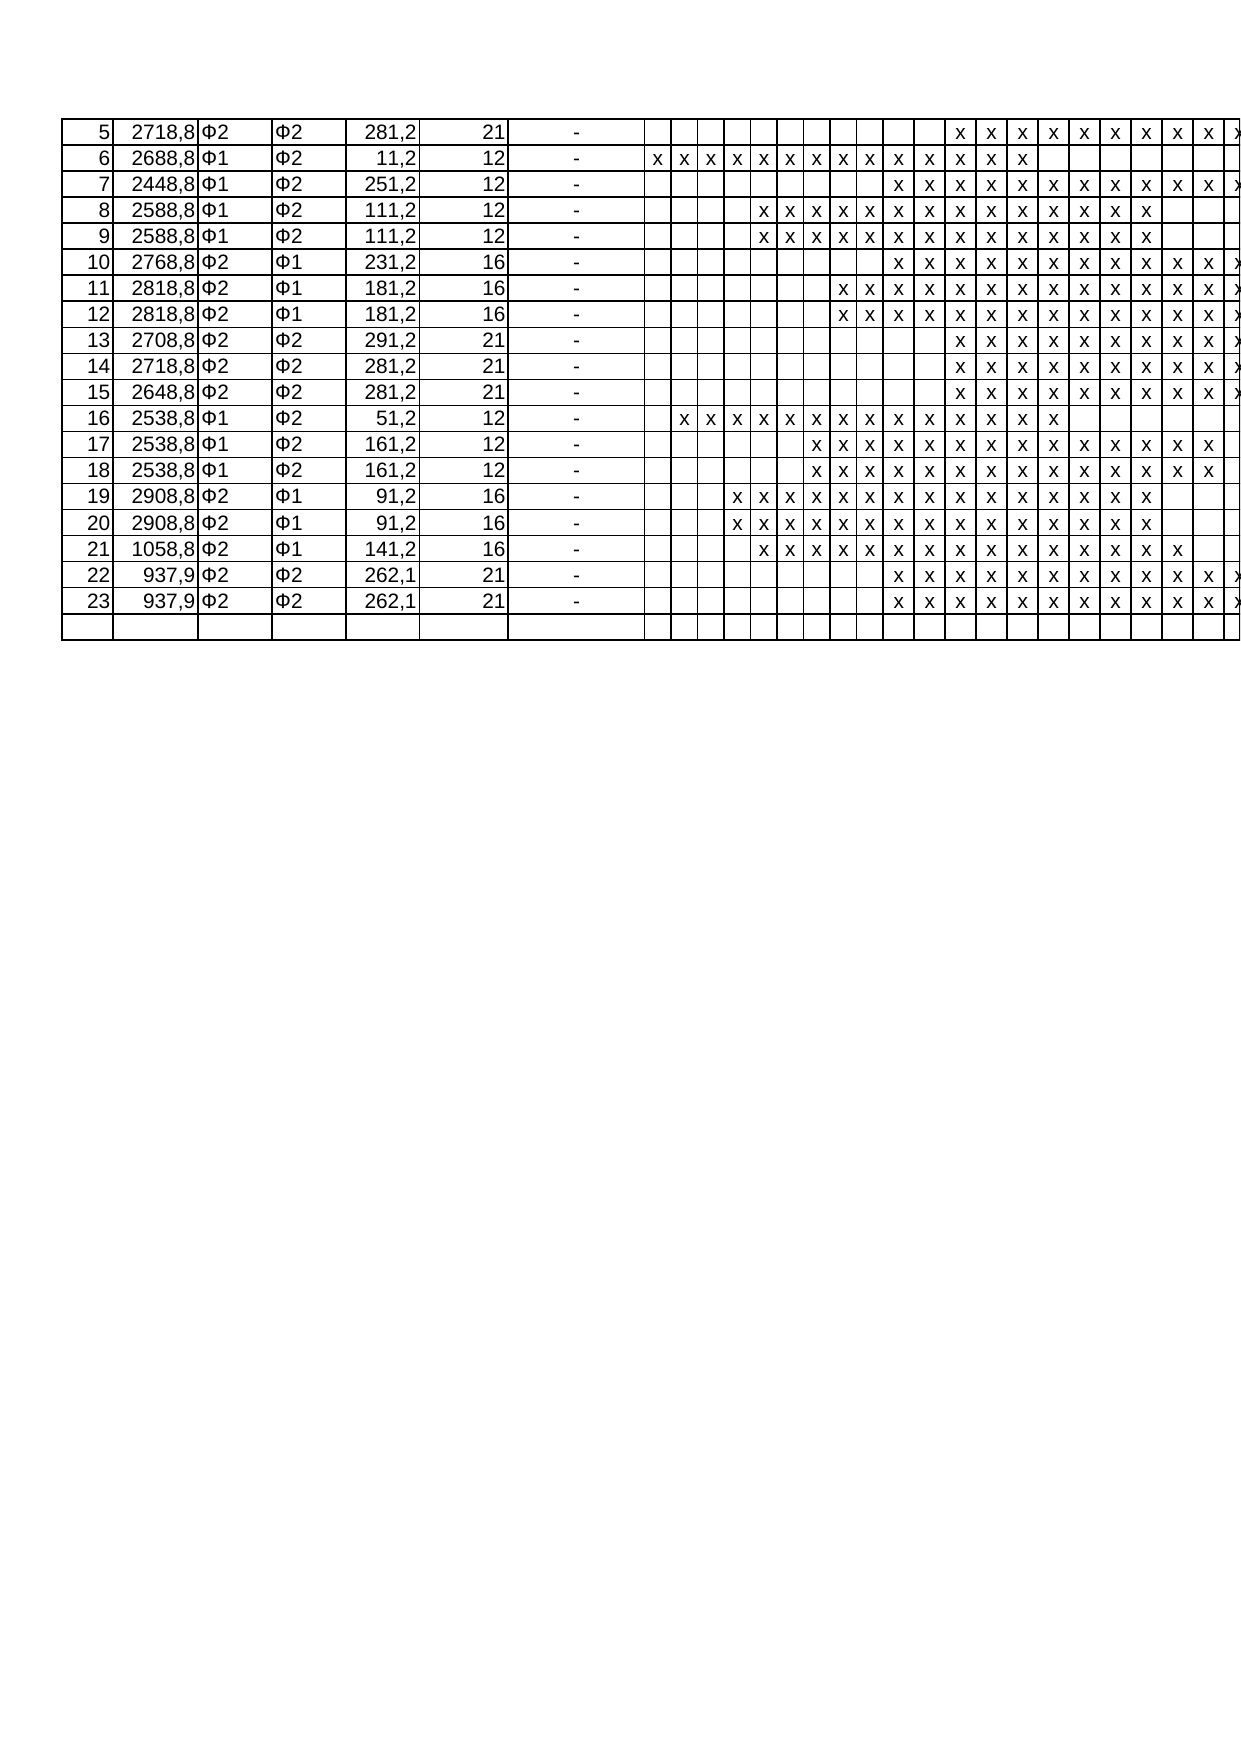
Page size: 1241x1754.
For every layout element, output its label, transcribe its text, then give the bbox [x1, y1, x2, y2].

table_cell [645, 432, 670, 457]
table_cell 20 [63, 510, 112, 535]
table_cell х [1132, 354, 1161, 378]
table_cell 161,2 [347, 432, 419, 457]
table_cell х [857, 510, 882, 535]
table_cell 12 [63, 302, 112, 326]
table_cell Ф2 [273, 328, 345, 352]
table_cell Ф2 [273, 458, 345, 483]
table_cell х [884, 146, 913, 170]
table_cell х [977, 146, 1006, 170]
table_cell х [946, 406, 975, 431]
table_cell х [857, 146, 882, 170]
table_cell х [1225, 250, 1239, 274]
table_cell х [804, 484, 829, 509]
table_cell х [645, 146, 670, 170]
table_cell х [915, 172, 944, 196]
table_cell [273, 615, 345, 639]
table_cell 5 [63, 120, 112, 144]
table_cell [804, 302, 829, 326]
table_cell 11 [63, 276, 112, 300]
table_cell х [1225, 120, 1239, 144]
table_cell х [1070, 458, 1099, 483]
table_cell 2588,8 [114, 224, 197, 248]
table_cell Ф2 [273, 406, 345, 431]
table_cell х [1101, 510, 1130, 535]
table_cell Ф1 [199, 224, 271, 248]
table_cell [1101, 146, 1130, 170]
table_cell [725, 276, 750, 300]
table_cell [804, 354, 829, 378]
table_cell х [1132, 250, 1161, 274]
table_cell 2718,8 [114, 354, 197, 378]
table_cell х [977, 406, 1006, 431]
table_cell х [1132, 510, 1161, 535]
table_cell Ф2 [199, 484, 271, 509]
table_cell х [1070, 588, 1099, 613]
table_cell 12 [420, 224, 507, 248]
table_cell х [977, 380, 1006, 404]
table_cell [672, 302, 697, 326]
table_cell х [1132, 588, 1161, 613]
table_cell [778, 276, 803, 300]
table_cell [831, 354, 856, 378]
table_cell х [778, 224, 803, 248]
table_cell [1163, 615, 1192, 639]
table_cell 111,2 [347, 224, 419, 248]
table_cell х [1163, 562, 1192, 587]
table_cell х [1132, 458, 1161, 483]
table_cell [804, 172, 829, 196]
table_cell х [1225, 588, 1239, 613]
table_cell х [778, 510, 803, 535]
table_cell х [977, 510, 1006, 535]
table_cell 16 [420, 250, 507, 274]
table_cell х [915, 302, 944, 326]
table_cell 16 [420, 302, 507, 326]
table_cell [725, 224, 750, 248]
table_cell х [831, 198, 856, 222]
table_cell [915, 354, 944, 378]
table_cell [751, 328, 776, 352]
table_cell х [751, 224, 776, 248]
table_cell [645, 380, 670, 404]
table_cell х [884, 172, 913, 196]
table_cell [645, 302, 670, 326]
table_cell - [509, 120, 644, 144]
table_cell х [1008, 120, 1037, 144]
table_cell [884, 380, 913, 404]
table_cell х [1101, 328, 1130, 352]
table_cell 281,2 [347, 380, 419, 404]
table_cell х [1008, 432, 1037, 457]
table_cell х [1008, 458, 1037, 483]
table_cell х [1039, 354, 1068, 378]
table_cell [857, 250, 882, 274]
table_cell х [1163, 536, 1192, 561]
table_cell [698, 432, 723, 457]
table_cell [1070, 615, 1099, 639]
table_cell х [1194, 302, 1223, 326]
table_cell х [1101, 536, 1130, 561]
table_cell 161,2 [347, 458, 419, 483]
table_cell Ф1 [199, 406, 271, 431]
table_cell [698, 276, 723, 300]
table_cell - [509, 458, 644, 483]
table_cell [1008, 615, 1037, 639]
table_cell - [509, 510, 644, 535]
table_cell х [977, 224, 1006, 248]
table_cell - [509, 172, 644, 196]
table_cell [672, 615, 697, 639]
table_cell [1101, 406, 1130, 431]
table_cell х [1070, 536, 1099, 561]
table_cell Ф2 [199, 510, 271, 535]
table_cell х [884, 250, 913, 274]
table_cell [1132, 615, 1161, 639]
table_cell [1070, 406, 1099, 431]
table_cell - [509, 562, 644, 587]
table_cell х [884, 406, 913, 431]
table_cell [857, 588, 882, 613]
table_cell 281,2 [347, 120, 419, 144]
table_cell 2768,8 [114, 250, 197, 274]
table_cell [857, 120, 882, 144]
table_cell Ф2 [273, 588, 345, 613]
table_cell [645, 250, 670, 274]
table_cell Ф1 [273, 536, 345, 561]
table_cell х [1070, 250, 1099, 274]
table_cell х [1039, 250, 1068, 274]
table_cell [831, 380, 856, 404]
table_cell х [946, 250, 975, 274]
table_cell х [977, 562, 1006, 587]
table_cell х [1163, 172, 1192, 196]
table_cell [778, 458, 803, 483]
table_cell Ф2 [273, 354, 345, 378]
table_cell х [831, 302, 856, 326]
table_cell 21 [420, 588, 507, 613]
table_cell [1194, 615, 1223, 639]
table_cell х [1101, 198, 1130, 222]
table_cell [857, 615, 882, 639]
table_cell х [977, 172, 1006, 196]
table_cell [804, 615, 829, 639]
table_cell [946, 615, 975, 639]
table_cell Ф1 [199, 146, 271, 170]
table_cell 12 [420, 198, 507, 222]
table_cell 17 [63, 432, 112, 457]
table_cell [751, 172, 776, 196]
table_cell х [1194, 354, 1223, 378]
table_cell х [884, 432, 913, 457]
table_cell [725, 536, 750, 561]
table_cell х [831, 224, 856, 248]
table_cell х [1163, 302, 1192, 326]
table_cell х [725, 146, 750, 170]
table_cell 111,2 [347, 198, 419, 222]
table_cell х [1101, 302, 1130, 326]
table_cell [645, 172, 670, 196]
table_cell х [1070, 276, 1099, 300]
table_cell Ф1 [273, 302, 345, 326]
table_cell х [946, 380, 975, 404]
table_cell [804, 380, 829, 404]
table_cell х [884, 198, 913, 222]
table_cell х [1070, 484, 1099, 509]
table_cell х [725, 510, 750, 535]
table_cell [751, 562, 776, 587]
table_cell [831, 120, 856, 144]
table_cell х [751, 146, 776, 170]
table_cell Ф2 [273, 198, 345, 222]
table_cell 1058,8 [114, 536, 197, 561]
table_cell х [915, 198, 944, 222]
table_cell [698, 120, 723, 144]
table_cell х [672, 146, 697, 170]
table_cell х [1008, 484, 1037, 509]
table_cell х [946, 510, 975, 535]
table_cell х [1163, 328, 1192, 352]
table_cell [778, 615, 803, 639]
table_cell х [915, 588, 944, 613]
table_cell [645, 224, 670, 248]
table_cell [645, 484, 670, 509]
table_cell х [1008, 328, 1037, 352]
table_cell х [1132, 302, 1161, 326]
table_cell х [1194, 562, 1223, 587]
table_cell [645, 562, 670, 587]
table_cell [977, 615, 1006, 639]
table_cell 262,1 [347, 562, 419, 587]
table_cell х [1132, 172, 1161, 196]
table_cell х [915, 250, 944, 274]
table_cell х [1194, 588, 1223, 613]
table_cell х [831, 484, 856, 509]
table_cell х [1039, 198, 1068, 222]
table_cell х [1008, 510, 1037, 535]
table_cell 2538,8 [114, 432, 197, 457]
table_cell [1194, 406, 1223, 431]
table_cell х [751, 406, 776, 431]
table_cell х [1225, 276, 1239, 300]
table_cell х [1163, 276, 1192, 300]
table_cell [698, 380, 723, 404]
table_cell х [831, 536, 856, 561]
table_cell х [1070, 354, 1099, 378]
table_cell х [1008, 406, 1037, 431]
table_cell х [1070, 172, 1099, 196]
table_cell [751, 302, 776, 326]
table_cell х [1101, 484, 1130, 509]
table_cell х [977, 328, 1006, 352]
table_cell х [946, 458, 975, 483]
table_cell [778, 432, 803, 457]
table_cell х [1070, 302, 1099, 326]
table_cell [698, 588, 723, 613]
table_cell 19 [63, 484, 112, 509]
table_cell [831, 328, 856, 352]
table_cell х [1132, 432, 1161, 457]
table_cell Ф1 [273, 510, 345, 535]
table_cell [698, 354, 723, 378]
table_cell 2818,8 [114, 302, 197, 326]
table_cell х [1039, 562, 1068, 587]
table_cell [778, 328, 803, 352]
table_cell х [946, 328, 975, 352]
table_cell х [884, 510, 913, 535]
table_cell х [804, 146, 829, 170]
table_cell х [1070, 328, 1099, 352]
table_cell 2908,8 [114, 484, 197, 509]
table_cell х [1194, 120, 1223, 144]
table_cell х [1132, 198, 1161, 222]
table_cell [1225, 536, 1239, 561]
table_cell [1132, 146, 1161, 170]
table_cell х [857, 276, 882, 300]
table_cell х [672, 406, 697, 431]
table_cell Ф2 [273, 562, 345, 587]
table_cell х [857, 536, 882, 561]
table_cell [1225, 432, 1239, 457]
table_cell х [915, 224, 944, 248]
table_cell х [884, 302, 913, 326]
table_cell [1194, 484, 1223, 509]
table_cell х [1132, 380, 1161, 404]
table_cell х [946, 198, 975, 222]
table_cell [672, 172, 697, 196]
table_cell [751, 615, 776, 639]
table_cell х [1132, 276, 1161, 300]
table_cell 11,2 [347, 146, 419, 170]
table_cell [884, 328, 913, 352]
table_cell х [1132, 536, 1161, 561]
table_cell [698, 250, 723, 274]
table_cell [884, 615, 913, 639]
table_cell 18 [63, 458, 112, 483]
table_cell [645, 120, 670, 144]
table_cell [831, 172, 856, 196]
table_cell х [831, 458, 856, 483]
table_cell [672, 536, 697, 561]
table_cell [1225, 510, 1239, 535]
table_cell [725, 250, 750, 274]
table_cell х [977, 536, 1006, 561]
table_cell [915, 380, 944, 404]
table_cell Ф2 [199, 380, 271, 404]
table_cell - [509, 328, 644, 352]
table_cell [698, 458, 723, 483]
table_cell х [1194, 380, 1223, 404]
table_cell [778, 250, 803, 274]
table_cell [1163, 484, 1192, 509]
table_cell 937,9 [114, 562, 197, 587]
table_cell х [884, 224, 913, 248]
table_cell х [1101, 432, 1130, 457]
table_cell х [1132, 224, 1161, 248]
table_cell [698, 172, 723, 196]
table_cell [1194, 510, 1223, 535]
table_cell 21 [63, 536, 112, 561]
table_cell х [1008, 146, 1037, 170]
table_cell [645, 276, 670, 300]
table_cell 16 [63, 406, 112, 431]
table_cell х [1070, 432, 1099, 457]
table_cell - [509, 146, 644, 170]
table_cell [725, 172, 750, 196]
table_cell х [751, 510, 776, 535]
table_cell [672, 432, 697, 457]
table_cell х [977, 354, 1006, 378]
table_cell х [1194, 432, 1223, 457]
table_cell [645, 198, 670, 222]
table_cell х [1039, 432, 1068, 457]
table_cell х [1163, 380, 1192, 404]
table_cell [645, 354, 670, 378]
table_cell х [1225, 380, 1239, 404]
table_cell Ф1 [199, 458, 271, 483]
table_cell х [1101, 458, 1130, 483]
table_cell х [884, 458, 913, 483]
table_cell х [831, 276, 856, 300]
table_cell 181,2 [347, 302, 419, 326]
table_cell [831, 562, 856, 587]
table_cell [645, 458, 670, 483]
table_cell - [509, 536, 644, 561]
table_cell х [1101, 354, 1130, 378]
table_cell - [509, 354, 644, 378]
table_cell [645, 328, 670, 352]
table_cell 16 [420, 484, 507, 509]
table_cell х [1070, 510, 1099, 535]
table_cell х [915, 510, 944, 535]
table_cell х [698, 146, 723, 170]
table_cell [672, 120, 697, 144]
table_cell х [977, 198, 1006, 222]
table_cell - [509, 406, 644, 431]
table_cell х [1194, 172, 1223, 196]
table_cell Ф1 [199, 198, 271, 222]
table_cell х [831, 146, 856, 170]
table_cell [1194, 224, 1223, 248]
table_cell Ф1 [273, 250, 345, 274]
table_cell х [804, 224, 829, 248]
table_cell [698, 510, 723, 535]
table_cell х [804, 458, 829, 483]
table_cell х [1039, 406, 1068, 431]
table_cell [915, 615, 944, 639]
table_cell 21 [420, 328, 507, 352]
table_cell х [831, 406, 856, 431]
table_cell х [1194, 276, 1223, 300]
table_cell [778, 588, 803, 613]
table_cell х [1070, 224, 1099, 248]
table_cell х [1225, 354, 1239, 378]
table_cell х [1070, 380, 1099, 404]
table_cell х [1008, 354, 1037, 378]
table_cell [778, 120, 803, 144]
table_cell 262,1 [347, 588, 419, 613]
table_cell [672, 198, 697, 222]
table_cell [1194, 536, 1223, 561]
table_cell х [946, 432, 975, 457]
table_cell х [1008, 224, 1037, 248]
table_cell 231,2 [347, 250, 419, 274]
table_cell х [977, 250, 1006, 274]
table_cell [698, 615, 723, 639]
table_cell [751, 588, 776, 613]
table_cell [672, 510, 697, 535]
table_cell [1225, 224, 1239, 248]
table_cell [804, 588, 829, 613]
table_cell [645, 588, 670, 613]
table_cell [698, 302, 723, 326]
table_cell 15 [63, 380, 112, 404]
table_cell 10 [63, 250, 112, 274]
table_cell х [1070, 562, 1099, 587]
table_cell [645, 536, 670, 561]
table_cell 251,2 [347, 172, 419, 196]
table_cell х [857, 458, 882, 483]
table_cell х [946, 146, 975, 170]
table_cell [884, 354, 913, 378]
table_cell [63, 615, 112, 639]
table_cell х [1101, 250, 1130, 274]
table_cell [751, 120, 776, 144]
table_cell х [804, 406, 829, 431]
table_cell [831, 615, 856, 639]
table_cell [347, 615, 419, 639]
table_cell х [1039, 172, 1068, 196]
table_cell [1163, 198, 1192, 222]
table_cell [725, 458, 750, 483]
table_cell х [831, 432, 856, 457]
table_cell Ф2 [199, 250, 271, 274]
table_cell Ф1 [273, 276, 345, 300]
table_cell [1225, 198, 1239, 222]
table_cell [420, 615, 507, 639]
table_cell 14 [63, 354, 112, 378]
table_cell [751, 432, 776, 457]
table_cell х [804, 432, 829, 457]
table_cell [804, 276, 829, 300]
table_cell [199, 615, 271, 639]
table_cell х [778, 536, 803, 561]
table_cell х [778, 146, 803, 170]
table_cell Ф2 [273, 146, 345, 170]
table_cell [672, 250, 697, 274]
table_cell х [1039, 510, 1068, 535]
table_cell [751, 458, 776, 483]
table_cell х [804, 198, 829, 222]
table_cell х [946, 302, 975, 326]
table_cell [831, 250, 856, 274]
table_cell х [1039, 458, 1068, 483]
table_cell [672, 588, 697, 613]
table_cell х [1070, 120, 1099, 144]
table_cell - [509, 302, 644, 326]
table_cell х [778, 198, 803, 222]
table_cell Ф2 [199, 588, 271, 613]
table_cell х [1101, 224, 1130, 248]
table_cell х [915, 484, 944, 509]
table_cell х [804, 510, 829, 535]
table_cell [1194, 146, 1223, 170]
table_cell 6 [63, 146, 112, 170]
table_cell х [1008, 276, 1037, 300]
table_cell Ф2 [199, 302, 271, 326]
table_cell х [778, 406, 803, 431]
table_cell [1225, 146, 1239, 170]
table_cell 2818,8 [114, 276, 197, 300]
table_cell [1101, 615, 1130, 639]
table_cell 291,2 [347, 328, 419, 352]
table_cell [672, 224, 697, 248]
table_cell х [1225, 302, 1239, 326]
table_cell х [1039, 484, 1068, 509]
table_cell х [977, 484, 1006, 509]
table_cell [1194, 198, 1223, 222]
table_cell х [751, 484, 776, 509]
table_cell х [915, 146, 944, 170]
table_cell [1163, 146, 1192, 170]
table_cell х [1163, 354, 1192, 378]
table_cell 23 [63, 588, 112, 613]
table_cell х [915, 276, 944, 300]
table_cell 12 [420, 432, 507, 457]
table_cell х [1070, 198, 1099, 222]
table_cell [672, 328, 697, 352]
table_cell [1132, 406, 1161, 431]
table_cell Ф2 [273, 432, 345, 457]
table_cell х [1194, 250, 1223, 274]
table_cell х [1008, 562, 1037, 587]
table_cell х [1132, 562, 1161, 587]
table_cell Ф2 [199, 120, 271, 144]
table_cell х [884, 588, 913, 613]
table_cell [725, 198, 750, 222]
table_cell [857, 172, 882, 196]
table_cell 181,2 [347, 276, 419, 300]
table_cell х [1039, 588, 1068, 613]
table_cell [698, 328, 723, 352]
table_cell х [1039, 328, 1068, 352]
table_cell х [1101, 276, 1130, 300]
table_cell Ф2 [273, 224, 345, 248]
table_cell [857, 328, 882, 352]
table_cell [751, 380, 776, 404]
table_cell [725, 302, 750, 326]
table_cell х [915, 536, 944, 561]
table_cell [698, 198, 723, 222]
table_cell х [946, 354, 975, 378]
table_cell [725, 562, 750, 587]
table_cell х [1008, 588, 1037, 613]
table_cell Ф2 [273, 120, 345, 144]
table_cell х [946, 120, 975, 144]
table_cell 9 [63, 224, 112, 248]
table_cell Ф1 [273, 484, 345, 509]
table_cell Ф2 [199, 328, 271, 352]
table_cell х [1008, 250, 1037, 274]
table_cell [698, 484, 723, 509]
table_cell [645, 510, 670, 535]
table_cell Ф1 [199, 432, 271, 457]
table_cell х [1039, 276, 1068, 300]
table_cell 12 [420, 146, 507, 170]
table_cell [1225, 484, 1239, 509]
table_cell х [977, 432, 1006, 457]
table_cell х [884, 484, 913, 509]
table_cell х [915, 406, 944, 431]
table_cell 21 [420, 562, 507, 587]
table_cell х [1039, 380, 1068, 404]
table_cell х [1163, 120, 1192, 144]
table_cell [725, 615, 750, 639]
table_cell х [1225, 172, 1239, 196]
table_cell - [509, 588, 644, 613]
table_cell х [977, 276, 1006, 300]
table_cell х [1194, 458, 1223, 483]
table_cell х [1163, 458, 1192, 483]
table_cell 2538,8 [114, 406, 197, 431]
table_cell [751, 250, 776, 274]
table_cell [1225, 458, 1239, 483]
table_cell х [915, 458, 944, 483]
table_cell х [1163, 588, 1192, 613]
table_cell [778, 380, 803, 404]
table_cell [1163, 224, 1192, 248]
table_cell [725, 120, 750, 144]
table_cell 12 [420, 406, 507, 431]
table_cell 2538,8 [114, 458, 197, 483]
table_cell х [946, 536, 975, 561]
table_cell - [509, 380, 644, 404]
table_cell [1225, 406, 1239, 431]
table_cell х [1163, 432, 1192, 457]
table_cell х [1039, 302, 1068, 326]
table_cell х [725, 406, 750, 431]
table_cell х [1008, 302, 1037, 326]
table_cell [1225, 615, 1239, 639]
table_cell [778, 354, 803, 378]
table_cell [1039, 146, 1068, 170]
table_cell [672, 276, 697, 300]
table_cell х [857, 432, 882, 457]
table_cell х [946, 224, 975, 248]
table_cell 2718,8 [114, 120, 197, 144]
table_cell х [831, 510, 856, 535]
table_cell [725, 588, 750, 613]
table_cell [1039, 615, 1068, 639]
table_cell х [1101, 172, 1130, 196]
table_cell х [884, 562, 913, 587]
table_cell [698, 536, 723, 561]
table_cell 91,2 [347, 510, 419, 535]
table_cell 2908,8 [114, 510, 197, 535]
table_cell [672, 484, 697, 509]
table_cell - [509, 224, 644, 248]
table_cell 937,9 [114, 588, 197, 613]
table_cell [725, 380, 750, 404]
table_cell [884, 120, 913, 144]
table_cell [778, 562, 803, 587]
table_cell х [946, 276, 975, 300]
table_cell [1163, 510, 1192, 535]
table_cell 2648,8 [114, 380, 197, 404]
table_cell 22 [63, 562, 112, 587]
table_cell 2588,8 [114, 198, 197, 222]
table_cell х [1132, 484, 1161, 509]
table_cell х [1225, 562, 1239, 587]
table_cell х [751, 536, 776, 561]
table_cell [804, 328, 829, 352]
table_cell Ф2 [273, 380, 345, 404]
table_cell 21 [420, 120, 507, 144]
table_cell х [977, 458, 1006, 483]
table_cell 21 [420, 354, 507, 378]
table_cell х [946, 562, 975, 587]
table_cell - [509, 250, 644, 274]
table_cell Ф2 [199, 276, 271, 300]
table_cell х [1008, 198, 1037, 222]
table_cell х [1101, 588, 1130, 613]
table_cell [751, 354, 776, 378]
table_cell х [1132, 328, 1161, 352]
table_cell х [778, 484, 803, 509]
table_cell х [1163, 250, 1192, 274]
table_cell х [1039, 536, 1068, 561]
table_cell [672, 562, 697, 587]
table_cell х [1132, 120, 1161, 144]
table_cell х [857, 302, 882, 326]
table_cell - [509, 484, 644, 509]
table_cell 2448,8 [114, 172, 197, 196]
table_cell [831, 588, 856, 613]
table_cell х [1008, 536, 1037, 561]
table_cell х [804, 536, 829, 561]
table_cell [804, 562, 829, 587]
table_cell Ф2 [199, 354, 271, 378]
table_cell Ф2 [273, 172, 345, 196]
table_cell х [1039, 224, 1068, 248]
table_cell 91,2 [347, 484, 419, 509]
table_cell [725, 328, 750, 352]
table_cell х [946, 588, 975, 613]
table_cell [672, 380, 697, 404]
table_cell [857, 562, 882, 587]
table_cell х [857, 198, 882, 222]
table_cell 16 [420, 536, 507, 561]
table_cell [857, 354, 882, 378]
table_cell [915, 120, 944, 144]
table_cell 281,2 [347, 354, 419, 378]
table_cell [1163, 406, 1192, 431]
table_cell [645, 406, 670, 431]
table_cell х [977, 302, 1006, 326]
table_cell 51,2 [347, 406, 419, 431]
table_cell [114, 615, 197, 639]
table_cell [509, 615, 644, 639]
table_cell - [509, 276, 644, 300]
table_cell х [884, 276, 913, 300]
table_cell 8 [63, 198, 112, 222]
table_cell Ф1 [199, 172, 271, 196]
table_cell - [509, 198, 644, 222]
table_cell х [1225, 328, 1239, 352]
table_cell х [857, 484, 882, 509]
table_cell х [977, 588, 1006, 613]
table_cell х [751, 198, 776, 222]
table_cell 12 [420, 458, 507, 483]
table_cell [1070, 146, 1099, 170]
table_cell х [1101, 380, 1130, 404]
table_cell х [857, 406, 882, 431]
table_cell [698, 562, 723, 587]
table_cell Ф2 [199, 562, 271, 587]
table_cell х [1101, 562, 1130, 587]
table_cell [778, 302, 803, 326]
table_cell х [1008, 380, 1037, 404]
table_cell [672, 354, 697, 378]
table_cell х [915, 432, 944, 457]
table_cell [804, 120, 829, 144]
table_cell х [977, 120, 1006, 144]
table_cell х [946, 484, 975, 509]
table_cell [778, 172, 803, 196]
table_cell 13 [63, 328, 112, 352]
table_cell - [509, 432, 644, 457]
table_cell [915, 328, 944, 352]
table_cell 16 [420, 510, 507, 535]
table_cell [725, 354, 750, 378]
table_cell [672, 458, 697, 483]
table_cell [804, 250, 829, 274]
table_cell х [884, 536, 913, 561]
table_cell 141,2 [347, 536, 419, 561]
table_cell [725, 432, 750, 457]
table_cell х [946, 172, 975, 196]
table_cell 16 [420, 276, 507, 300]
table_cell 2688,8 [114, 146, 197, 170]
table_cell х [857, 224, 882, 248]
table_cell 21 [420, 380, 507, 404]
table_cell 2708,8 [114, 328, 197, 352]
table_cell 12 [420, 172, 507, 196]
table_cell [751, 276, 776, 300]
table_cell х [1008, 172, 1037, 196]
table_cell 7 [63, 172, 112, 196]
table_cell х [1194, 328, 1223, 352]
table_cell х [1101, 120, 1130, 144]
table_cell Ф2 [199, 536, 271, 561]
table_cell [645, 615, 670, 639]
table_cell х [915, 562, 944, 587]
table_cell [698, 224, 723, 248]
table_cell х [698, 406, 723, 431]
table_cell х [1039, 120, 1068, 144]
table_cell [857, 380, 882, 404]
table_cell х [725, 484, 750, 509]
